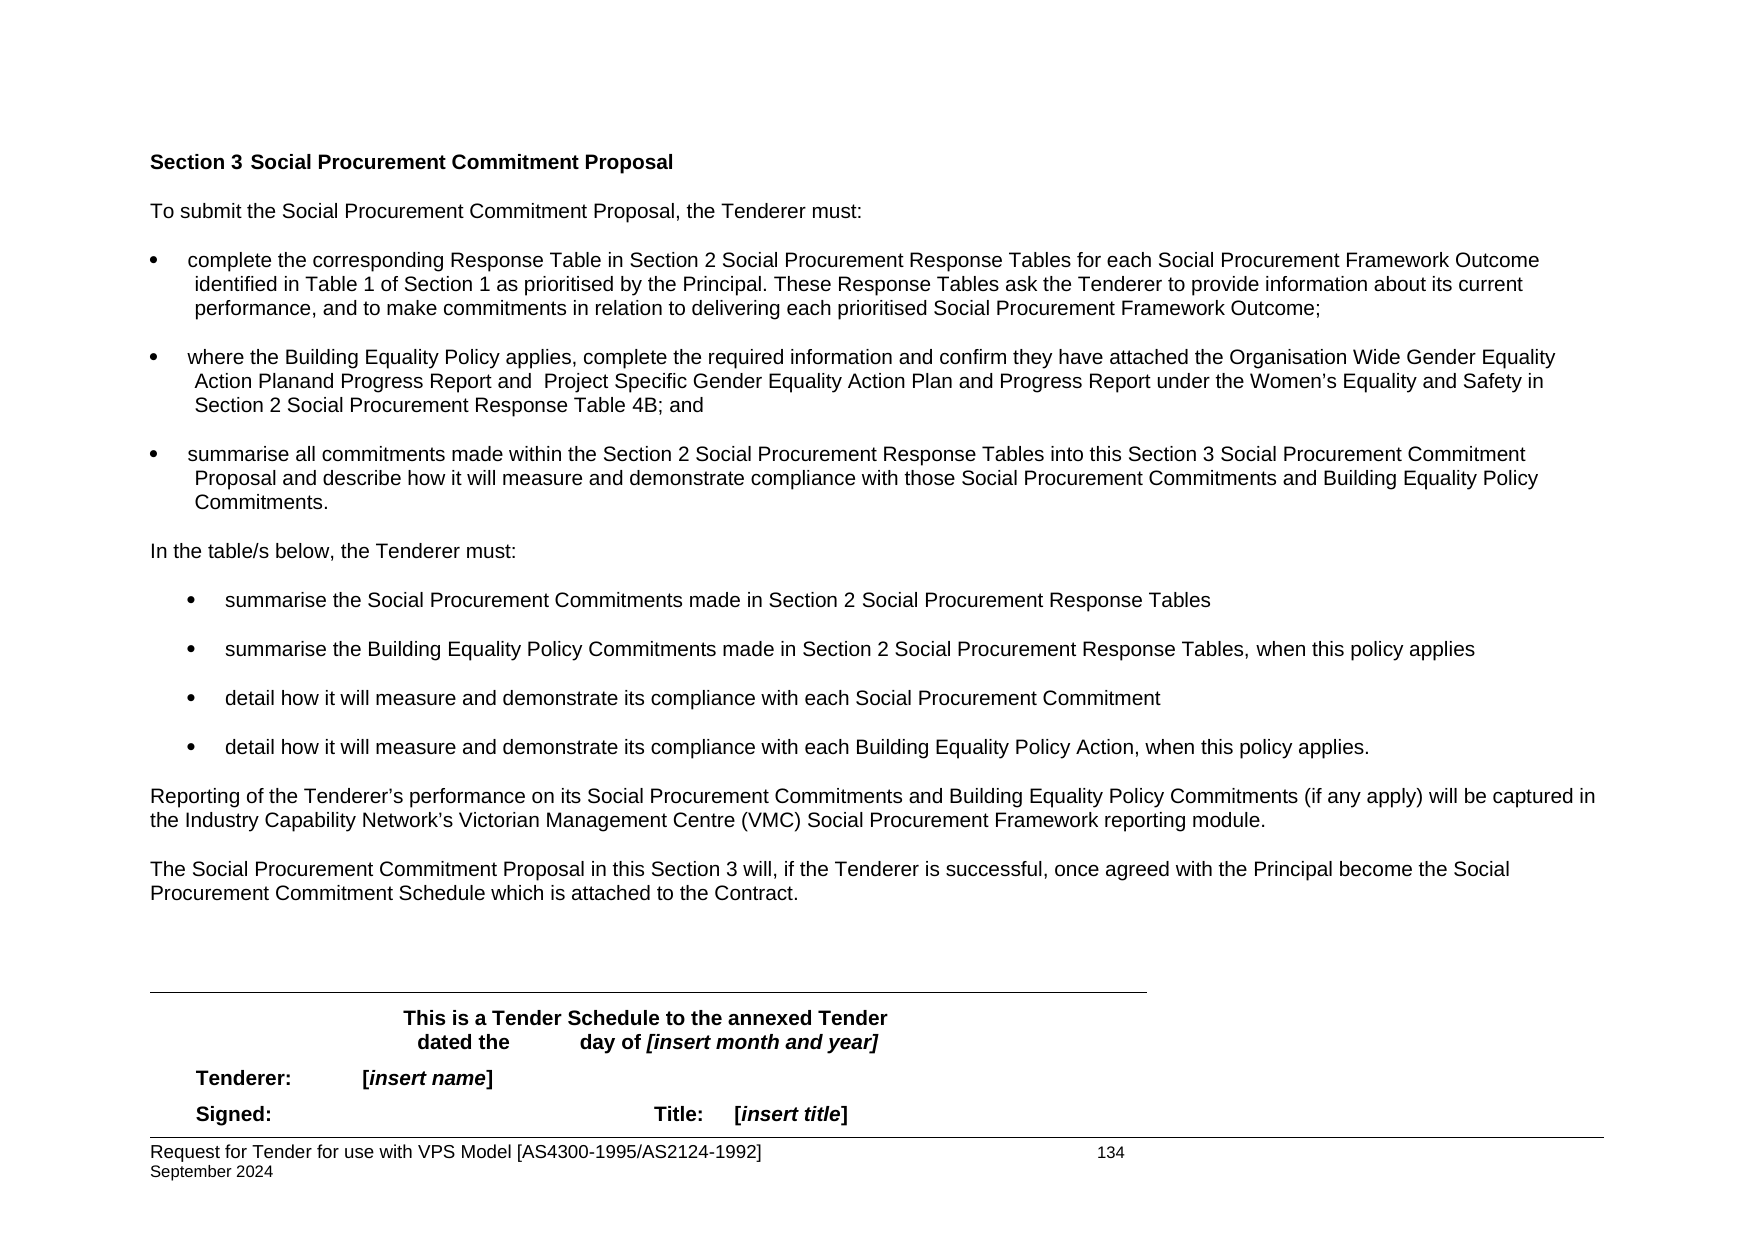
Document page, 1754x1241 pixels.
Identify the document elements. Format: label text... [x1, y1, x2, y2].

text In the table/s below, the Tenderer must: [150, 539, 1604, 563]
list detail how it will measure and demonstrate its compliance with each Social Procurement Commitment [187, 686, 1604, 710]
list summarise all commitments made within the Section 2 Social Procurement Response Tables into this Section 3 Social Procurement Commitment Proposal and describe how it will measure and demonstrate compliance with those Social Procurement Commitments and Building Equality Policy Commitments. [150, 442, 1604, 514]
text Section 3 Social Procurement Commitment Proposal [150, 150, 1604, 174]
list summarise the Social Procurement Commitments made in Section 2 Social Procurement Response Tables [187, 588, 1604, 612]
list where the Building Equality Policy applies, complete the required information and confirm they have attached the Organisation Wide Gender Equality Action Planand Progress Report and Project Specific Gender Equality Action Plan and Progress Report under the Women’s Equality and Safety in Section 2 Social Procurement Response Table 4B; and [150, 345, 1604, 417]
text To submit the Social Procurement Commitment Proposal, the Tenderer must: [150, 199, 1604, 223]
list complete the corresponding Response Table in Section 2 Social Procurement Response Tables for each Social Procurement Framework Outcome identified in Table 1 of Section 1 as prioritised by the Principal. These Response Tables ask the Tenderer to provide information about its current performance, and to make commitments in relation to delivering each prioritised Social Procurement Framework Outcome; [150, 248, 1604, 320]
list detail how it will measure and demonstrate its compliance with each Building Equality Policy Action, when this policy applies. [187, 735, 1604, 759]
text Reporting of the Tenderer’s performance on its Social Procurement Commitments and Building Equality Policy Commitments (if any apply) will be captured in the Industry Capability Network’s Victorian Management Centre (VMC) Social Procurement Framework reporting module. [150, 784, 1604, 832]
text The Social Procurement Commitment Proposal in this Section 3 will, if the Tenderer is successful, once agreed with the Principal become the Social Procurement Commitment Schedule which is attached to the Contract. [150, 857, 1604, 905]
list summarise the Building Equality Policy Commitments made in Section 2 Social Procurement Response Tables, when this policy applies [187, 637, 1604, 661]
